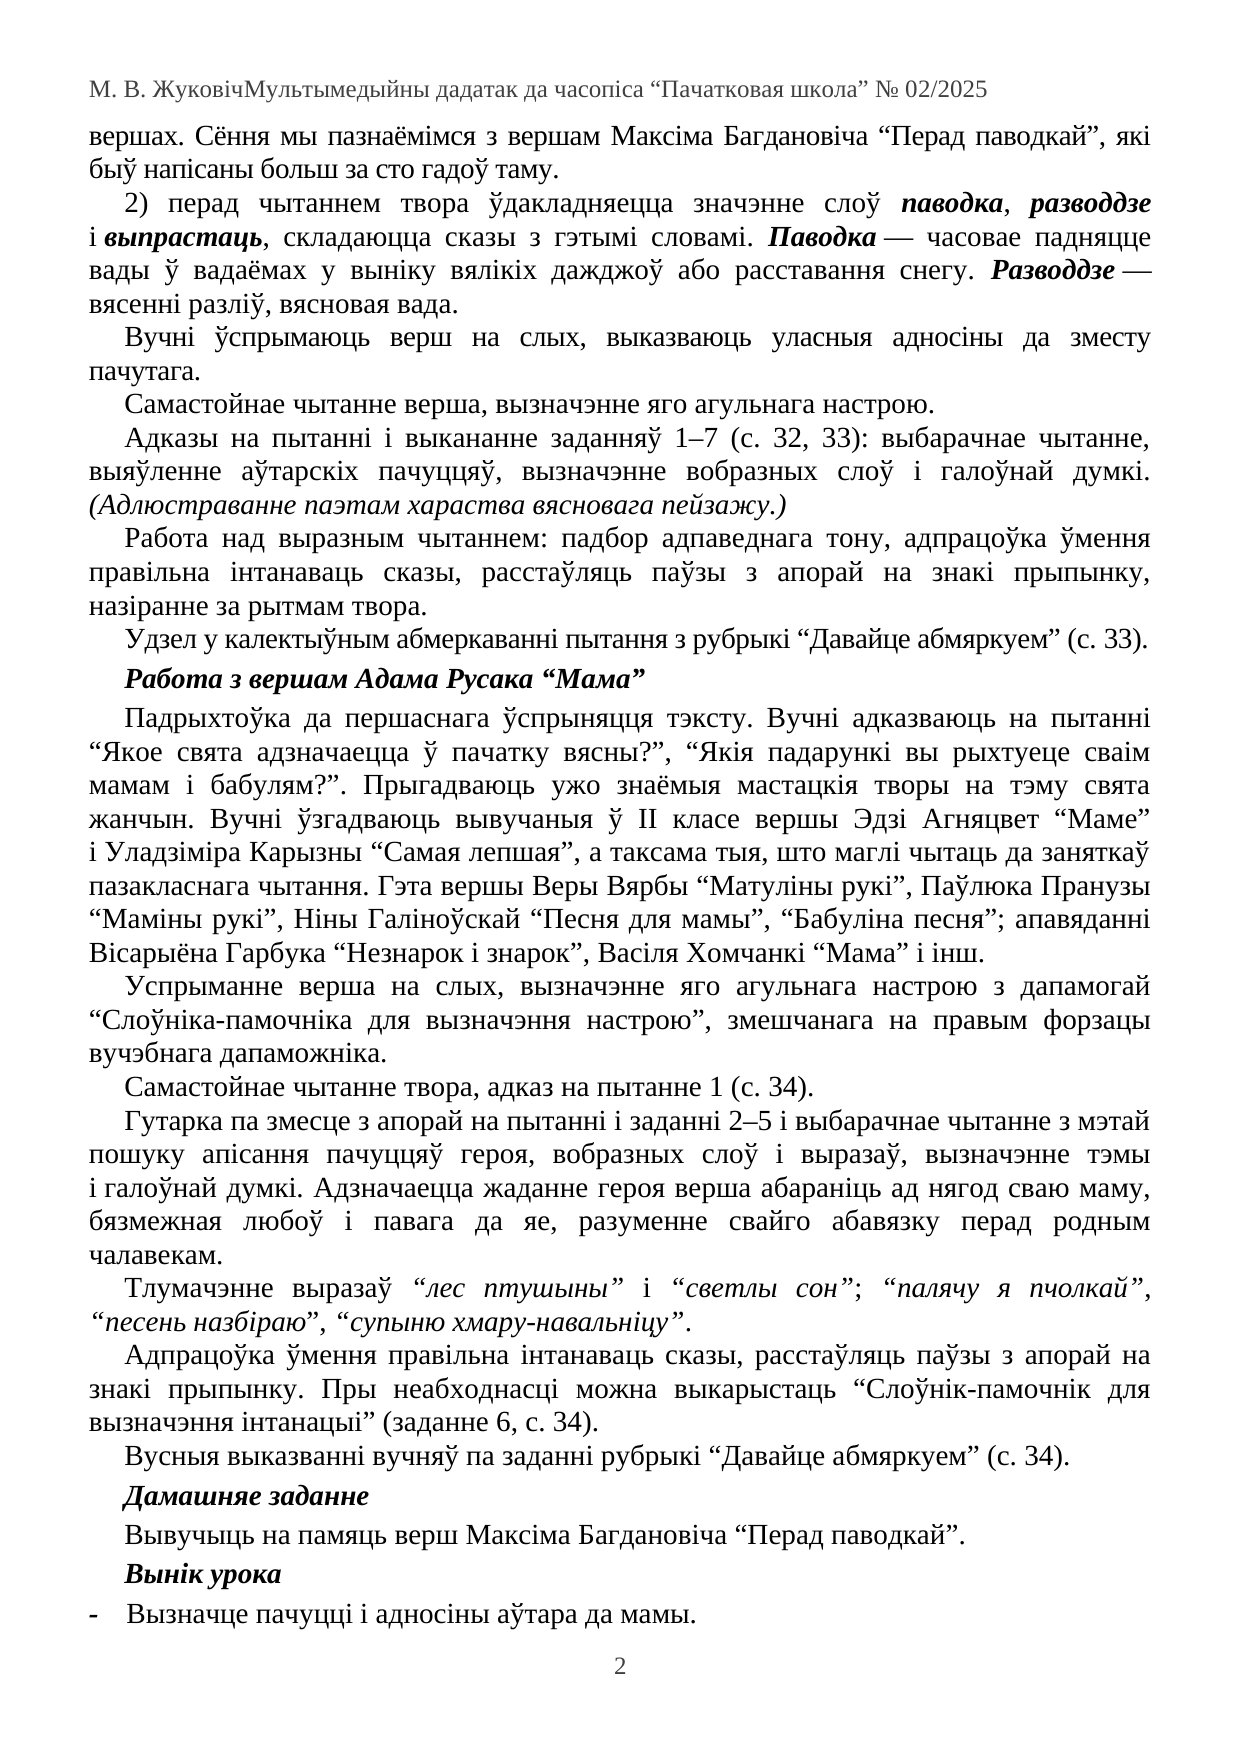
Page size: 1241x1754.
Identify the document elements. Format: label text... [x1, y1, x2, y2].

text Адказы на пытанні і выкананне заданняў 1–7 (с. 32, 33): выбарачнае чытанне, выяўленне аўтарскіх пачуццяў, вызначэнне вобразных слоў і галоўнай думкі. (Адлюстраванне паэтам хараства вясновага пейзажу.) [89, 420, 1152, 521]
text Падрыхтоўка да першаснага ўспрыняцця тэксту. Вучні адказваюць на пытанні “Якое свята адзначаецца ў пачатку вясны?”, “Якія падарункі вы рыхтуеце сваім мамам і бабулям?”. Прыгадваюць ужо знаёмыя мастацкія творы на тэму свята жанчын. Вучні ўзгадваюць вывучаныя ў ІІ класе вершы Эдзі Агняцвет “Маме” і Уладзіміра Карызны “Самая лепшая”, а таксама тыя, што маглі чытаць да заняткаў пазакласнага чытання. Гэта вершы Веры Вярбы “Матуліны рукі”, Паўлюка Пранузы “Маміны рукі”, Ніны Галіноўскай “Песня для мамы”, “Бабуліна песня”; апавяданні Вісарыёна Гарбука “Незнарок і знарок”, Васіля Хомчанкі “Мама” і інш. [89, 700, 1152, 968]
text Самастойнае чытанне твора, адказ на пытанне 1 (с. 34). [89, 1069, 1152, 1103]
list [89, 118, 1152, 185]
text Вывучыць на памяць верш Максіма Багдановіча “Перад паводкай”. [89, 1517, 1152, 1551]
text 2) перад чытаннем твора ўдакладняецца значэнне слоў паводка, разводдзе і выпрастаць, складаюцца сказы з гэтымі словамі. Паводка — часовае падняцце вады ў вадаёмах у выніку вялікіх дажджоў або расставання снегу. Разводдзе — вясенні разліў, вясновая вада. [89, 185, 1152, 319]
text Вусныя выказванні вучняў па заданні рубрыкі “Давайце абмяркуем” (с. 34). [89, 1438, 1152, 1472]
text Гутарка па змесце з апорай на пытанні і заданні 2–5 і выбарачнае чытанне з мэтай пошуку апісання пачуццяў героя, вобразных слоў і выразаў, вызначэнне тэмы і галоўнай думкі. Адзначаецца жаданне героя верша абараніць ад нягод сваю маму, бязмежная любоў і павага да яе, разуменне свайго абавязку перад родным чалавекам. [89, 1103, 1152, 1270]
text Тлумачэнне выразаў “лес птушыны” і “светлы сон”; “палячу я пчолкай”, “песень назбіраю”, “супыню хмару-навальніцу”. [89, 1270, 1152, 1337]
text Вучні ўспрымаюць верш на слых, выказваюць уласныя адносіны да зместу пачутага. [89, 319, 1152, 386]
text Работа над выразным чытаннем: падбор адпаведнага тону, адпрацоўка ўмення правільна інтанаваць сказы, расстаўляць паўзы з апорай на знакі прыпынку, назіранне за рытмам твора. [89, 521, 1152, 621]
text Успрыманне верша на слых, вызначэнне яго агульнага настрою з дапамогай “Слоўніка-памочніка для вызначэння настрою”, змешчанага на правым форзацы вучэбнага дапаможніка. [89, 968, 1152, 1069]
text Вынік урока [89, 1557, 1152, 1590]
text Дамашняе заданне [89, 1478, 1152, 1511]
text Адпрацоўка ўмення правільна інтанаваць сказы, расстаўляць паўзы з апорай на знакі прыпынку. Пры неабходнасці можна выкарыстаць “Слоўнік-памочнік для вызначэння інтанацыі” (заданне 6, с. 34). [89, 1337, 1152, 1438]
text Работа з вершам Адама Русака “Мама” [89, 661, 1152, 694]
text Удзел у калектыўным абмеркаванні пытання з рубрыкі “Давайце абмяркуем” (с. 33). [89, 621, 1152, 655]
list Вызначце пачуцці і адносіны аўтара да мамы. [89, 1596, 1152, 1629]
text Самастойнае чытанне верша, вызначэнне яго агульнага настрою. [89, 386, 1152, 420]
